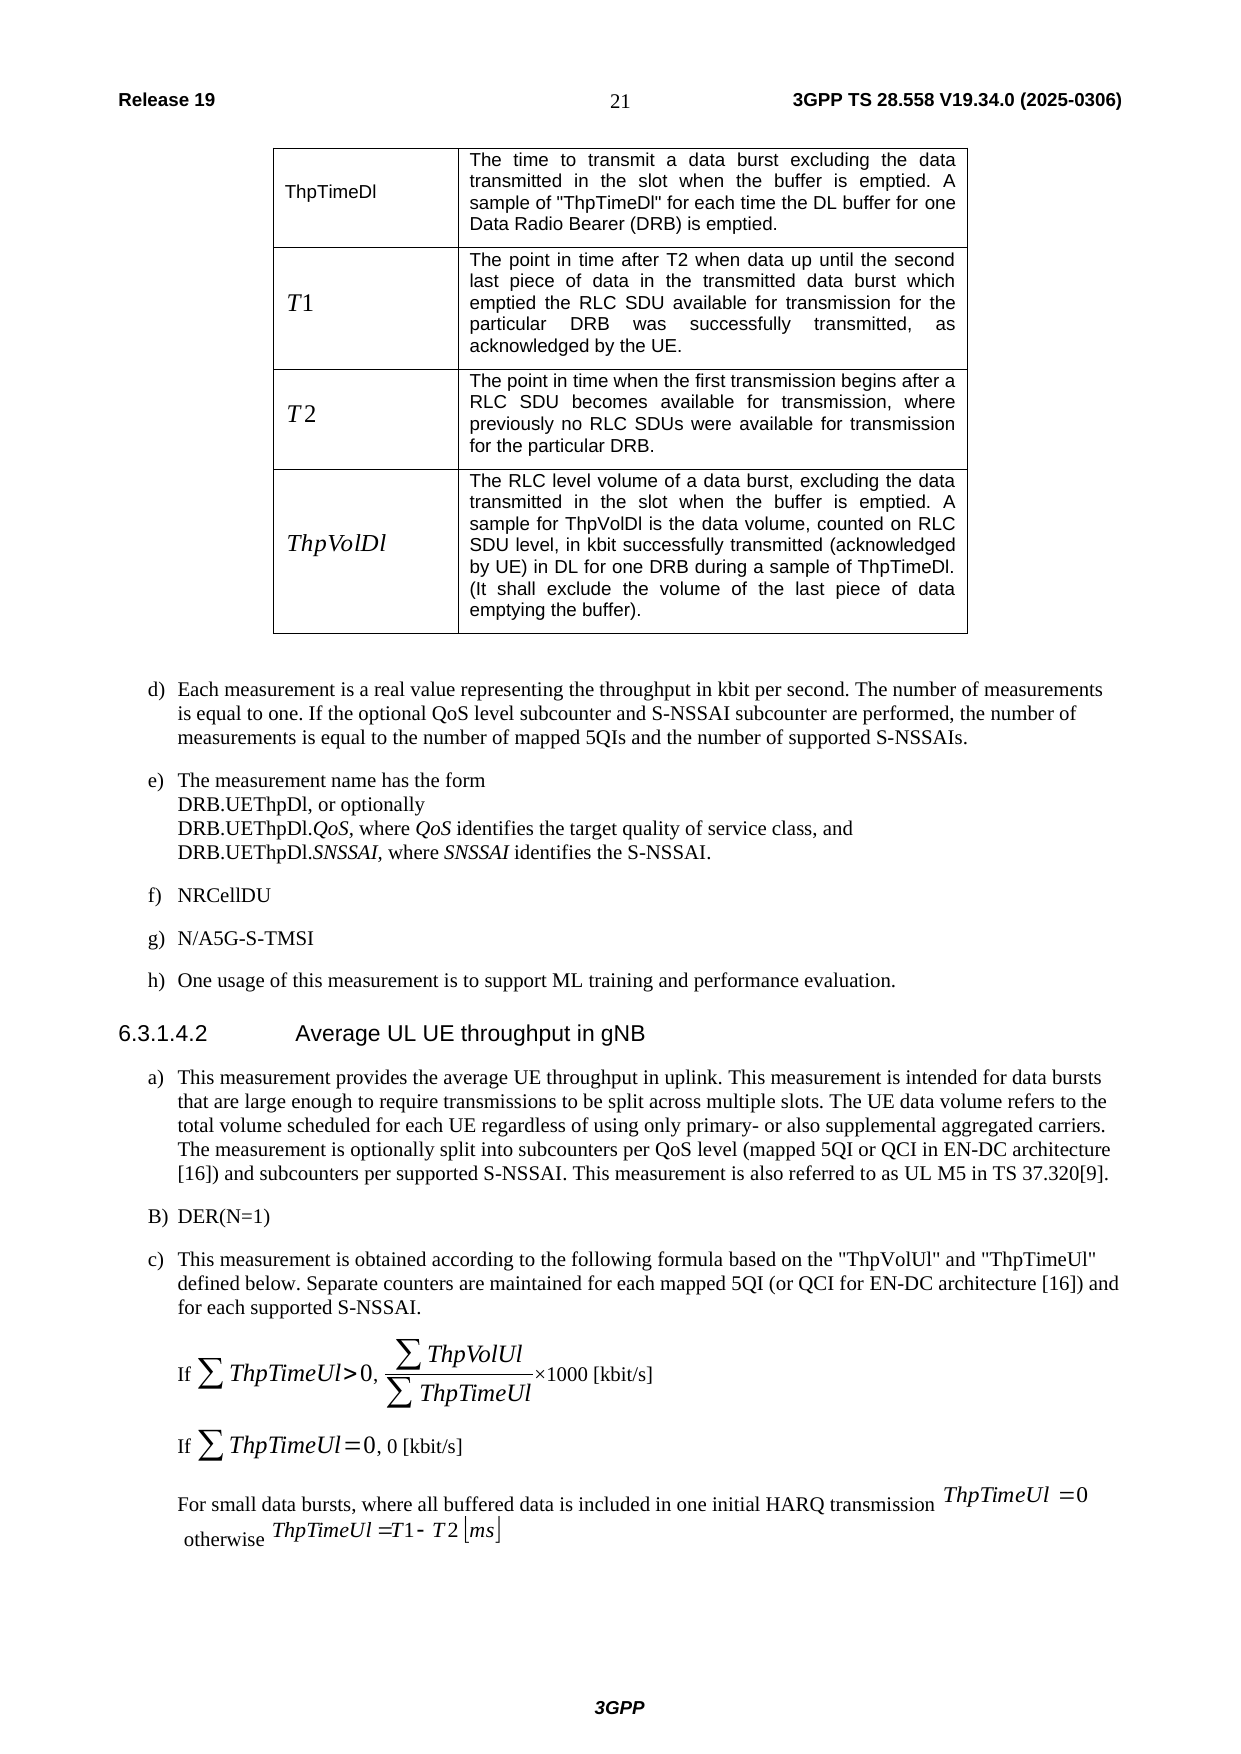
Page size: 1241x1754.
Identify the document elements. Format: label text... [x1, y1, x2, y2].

table_header ThpTimeDl [274, 149, 458, 247]
text If , ×1000 [kbit/s] [177, 1338, 1122, 1410]
text g) [148, 926, 1122, 949]
table_cell [274, 248, 458, 369]
subtitle 6.3.1.4.2 Average UL UE throughput in gNB [118, 1020, 1122, 1046]
text c) This measurement is obtained according to the following formula based on the "ThpVolUl" and "ThpTimeUl" defined below. Separate counters are maintained for each mapped 5QI (or QCI for EN-DC architecture [16]) and for each supported S-NSSAI. [148, 1247, 1122, 1319]
table_cell [274, 370, 458, 468]
table_cell The point in time when the first transmission begins after a RLC SDU becomes available for transmission, where previously no RLC SDUs were available for transmission for the particular DRB. [459, 370, 967, 468]
text a) This measurement provides the average UE throughput in uplink. This measurement is intended for data bursts that are large enough to require transmissions to be split across multiple slots. The UE data volume refers to the total volume scheduled for each UE regardless of using only primary- or also supplemental aggregated carriers. The measurement is optionally split into subcounters per QoS level (mapped 5QI or QCI in EN-DC architecture [16]) and subcounters per supported S-NSSAI. This measurement is also referred to as UL M5 in TS 37.320[9]. [148, 1065, 1122, 1185]
text f) NRCellDU [148, 883, 1122, 907]
text e) The measurement name has the form DRB.UEThpDl, or optionally DRB.UEThpDl.QoS, where QoS identifies the target quality of service class, and DRB.UEThpDl.SNSSAI, where SNSSAI identifies the S-NSSAI. [148, 768, 1122, 864]
table_cell The point in time after T2 when data up until the second last piece of data in the transmitted data burst which emptied the RLC SDU available for transmission for the particular DRB was successfully transmitted, as acknowledged by the UE. [459, 248, 967, 369]
text If , 0 [kbit/s] [177, 1429, 1122, 1463]
table_cell The RLC level volume of a data burst, excluding the data transmitted in the slot when the buffer is emptied. A sample for ThpVolDl is the data volume, counted on RLC SDU level, in kbit successfully transmitted (acknowledged by UE) in DL for one DRB during a sample of ThpTimeDl. (It shall exclude the volume of the last piece of data emptying the buffer). [459, 470, 967, 633]
table_cell [274, 470, 458, 633]
table_header The time to transmit a data burst excluding the data transmitted in the slot when the buffer is emptied. A sample of "ThpTimeDl" for each time the DL buffer for one Data Radio Bearer (DRB) is emptied. [459, 149, 967, 247]
text d) Each measurement is a real value representing the throughput in kbit per second. The number of measurements is equal to one. If the optional QoS level subcounter and S-NSSAI subcounter are performed, the number of measurements is equal to the number of mapped 5QIs and the number of supported S-NSSAIs. [148, 677, 1122, 749]
text For small data bursts, where all buffered data is included in one initial HARQ transmission otherwise [177, 1482, 1122, 1551]
text h) One usage of this measurement is to support ML training and performance evaluation. [148, 968, 1122, 992]
text B) DER(N=1) [148, 1204, 1122, 1228]
